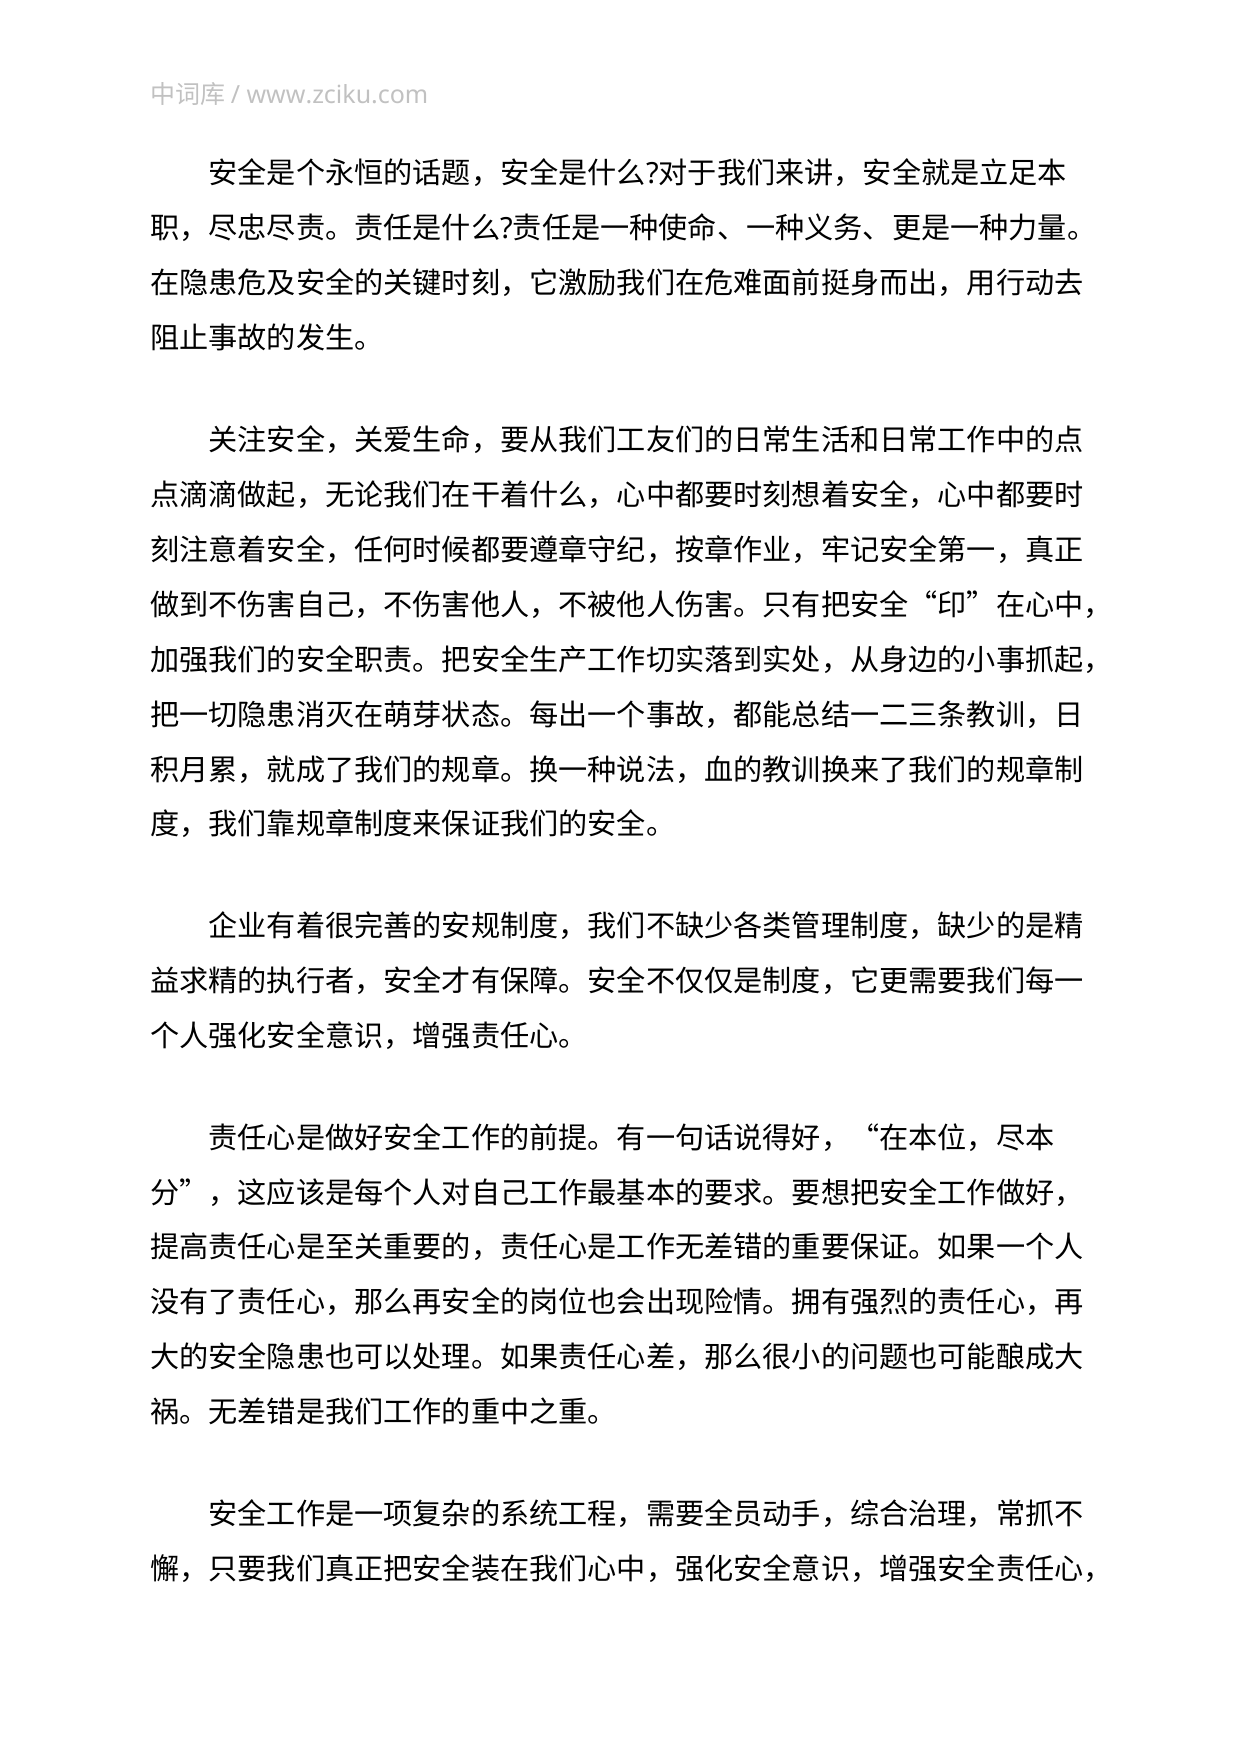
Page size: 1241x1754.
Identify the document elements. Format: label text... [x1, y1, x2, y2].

text 安全是个永恒的话题，安全是什么?对于我们来讲，安全就是立足本职，尽忠尽责。责任是什么?责任是一种使命、一种义务、更是一种力量。在隐患危及安全的关键时刻，它激励我们在危难面前挺身而出，用行动去阻止事故的发生。 [150, 150, 1090, 357]
text 关注安全，关爱生命，要从我们工友们的日常生活和日常工作中的点点滴滴做起，无论我们在干着什么，心中都要时刻想着安全，心中都要时刻注意着安全，任何时候都要遵章守纪，按章作业，牢记安全第一，真正做到不伤害自己，不伤害他人，不被他人伤害。只有把安全“印”在心中，加强我们的安全职责。把安全生产工作切实落到实处，从身边的小事抓起，把一切隐患消灭在萌芽状态。每出一个事故，都能总结一二三条教训，日积月累，就成了我们的规章。换一种说法，血的教训换来了我们的规章制度，我们靠规章制度来保证我们的安全。 [150, 417, 1090, 843]
text 责任心是做好安全工作的前提。有一句话说得好，“在本位，尽本分”，这应该是每个人对自己工作最基本的要求。要想把安全工作做好，提高责任心是至关重要的，责任心是工作无差错的重要保证。如果一个人没有了责任心，那么再安全的岗位也会出现险情。拥有强烈的责任心，再大的安全隐患也可以处理。如果责任心差，那么很小的问题也可能酿成大祸。无差错是我们工作的重中之重。 [150, 1114, 1090, 1431]
text 企业有着很完善的安规制度，我们不缺少各类管理制度，缺少的是精益求精的执行者，安全才有保障。安全不仅仅是制度，它更需要我们每一个人强化安全意识，增强责任心。 [150, 903, 1090, 1055]
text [150, 1491, 1090, 1588]
